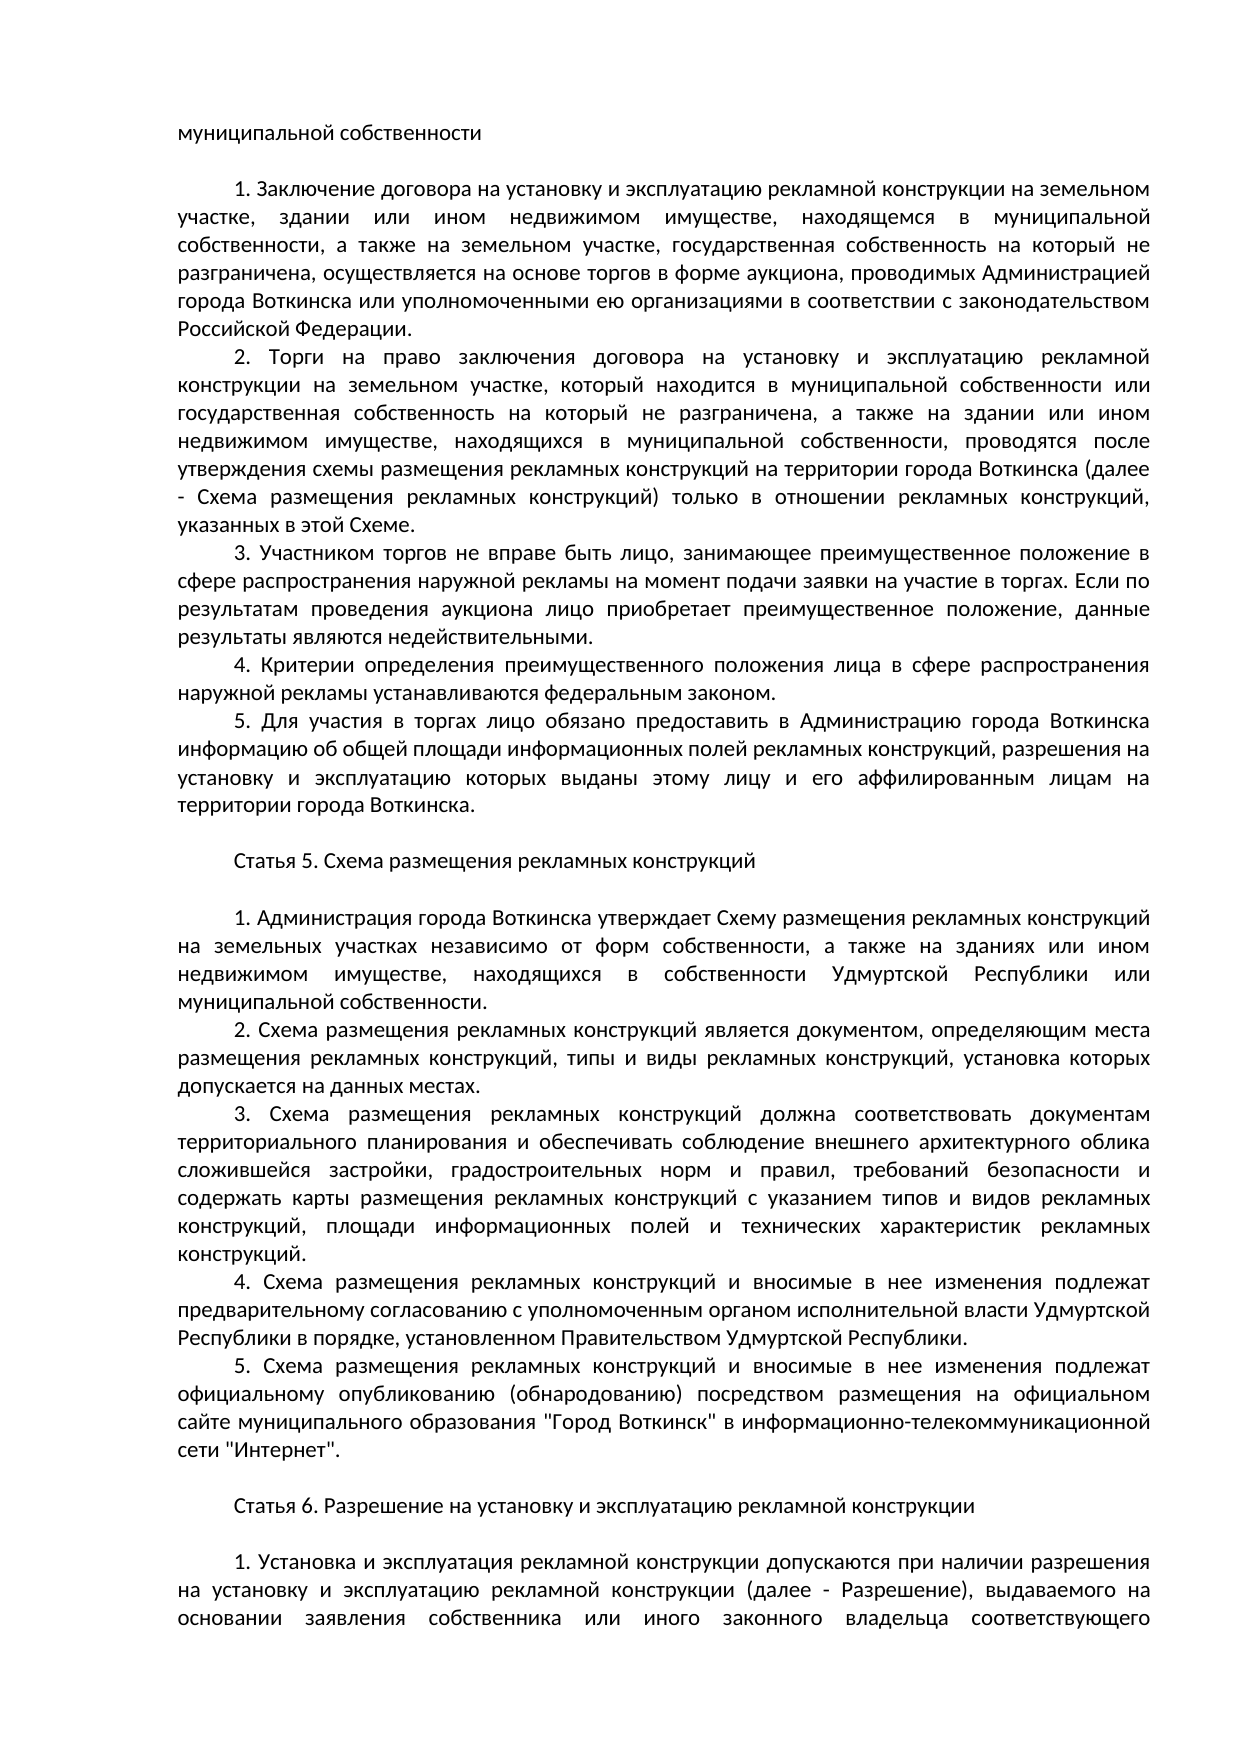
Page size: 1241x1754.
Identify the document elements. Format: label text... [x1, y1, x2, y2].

text 1. Администрация города Воткинска утверждает Схему размещения рекламных конструкций на земельных участках независимо от форм собственности, а также на зданиях или ином недвижимом имуществе, находящихся в собственности Удмуртской Республики или муниципальной собственности. [177, 903, 1152, 1015]
text 2. Схема размещения рекламных конструкций является документом, определяющим места размещения рекламных конструкций, типы и виды рекламных конструкций, установка которых допускается на данных местах. [177, 1015, 1152, 1099]
text 3. Схема размещения рекламных конструкций должна соответствовать документам территориального планирования и обеспечивать соблюдение внешнего архитектурного облика сложившейся застройки, градостроительных норм и правил, требований безопасности и содержать карты размещения рекламных конструкций с указанием типов и видов рекламных конструкций, площади информационных полей и технических характеристик рекламных конструкций. [177, 1099, 1152, 1267]
text 4. Схема размещения рекламных конструкций и вносимые в нее изменения подлежат предварительному согласованию с уполномоченным органом исполнительной власти Удмуртской Республики в порядке, установленном Правительством Удмуртской Республики. [177, 1267, 1152, 1351]
text 5. Для участия в торгах лицо обязано предоставить в Администрацию города Воткинска информацию об общей площади информационных полей рекламных конструкций, разрешения на установку и эксплуатацию которых выданы этому лицу и его аффилированным лицам на территории города Воткинска. [177, 707, 1152, 819]
text 5. Схема размещения рекламных конструкций и вносимые в нее изменения подлежат официальному опубликованию (обнародованию) посредством размещения на официальном сайте муниципального образования "Город Воткинск" в информационно-телекоммуникационной сети "Интернет". [177, 1351, 1152, 1463]
text 4. Критерии определения преимущественного положения лица в сфере распространения наружной рекламы устанавливаются федеральным законом. [177, 651, 1152, 707]
text Статья 6. Разрешение на установку и эксплуатацию рекламной конструкции [177, 1491, 1152, 1519]
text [177, 118, 1152, 146]
text 3. Участником торгов не вправе быть лицо, занимающее преимущественное положение в сфере распространения наружной рекламы на момент подачи заявки на участие в торгах. Если по результатам проведения аукциона лицо приобретает преимущественное положение, данные результаты являются недействительными. [177, 538, 1152, 651]
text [177, 1547, 1152, 1631]
text 1. Заключение договора на установку и эксплуатацию рекламной конструкции на земельном участке, здании или ином недвижимом имуществе, находящемся в муниципальной собственности, а также на земельном участке, государственная собственность на который не разграничена, осуществляется на основе торгов в форме аукциона, проводимых Администрацией города Воткинска или уполномоченными ею организациями в соответствии с законодательством Российской Федерации. [177, 174, 1152, 342]
text 2. Торги на право заключения договора на установку и эксплуатацию рекламной конструкции на земельном участке, который находится в муниципальной собственности или государственная собственность на который не разграничена, а также на здании или ином недвижимом имуществе, находящихся в муниципальной собственности, проводятся после утверждения схемы размещения рекламных конструкций на территории города Воткинска (далее - Схема размещения рекламных конструкций) только в отношении рекламных конструкций, указанных в этой Схеме. [177, 342, 1152, 538]
text Статья 5. Схема размещения рекламных конструкций [177, 847, 1152, 875]
